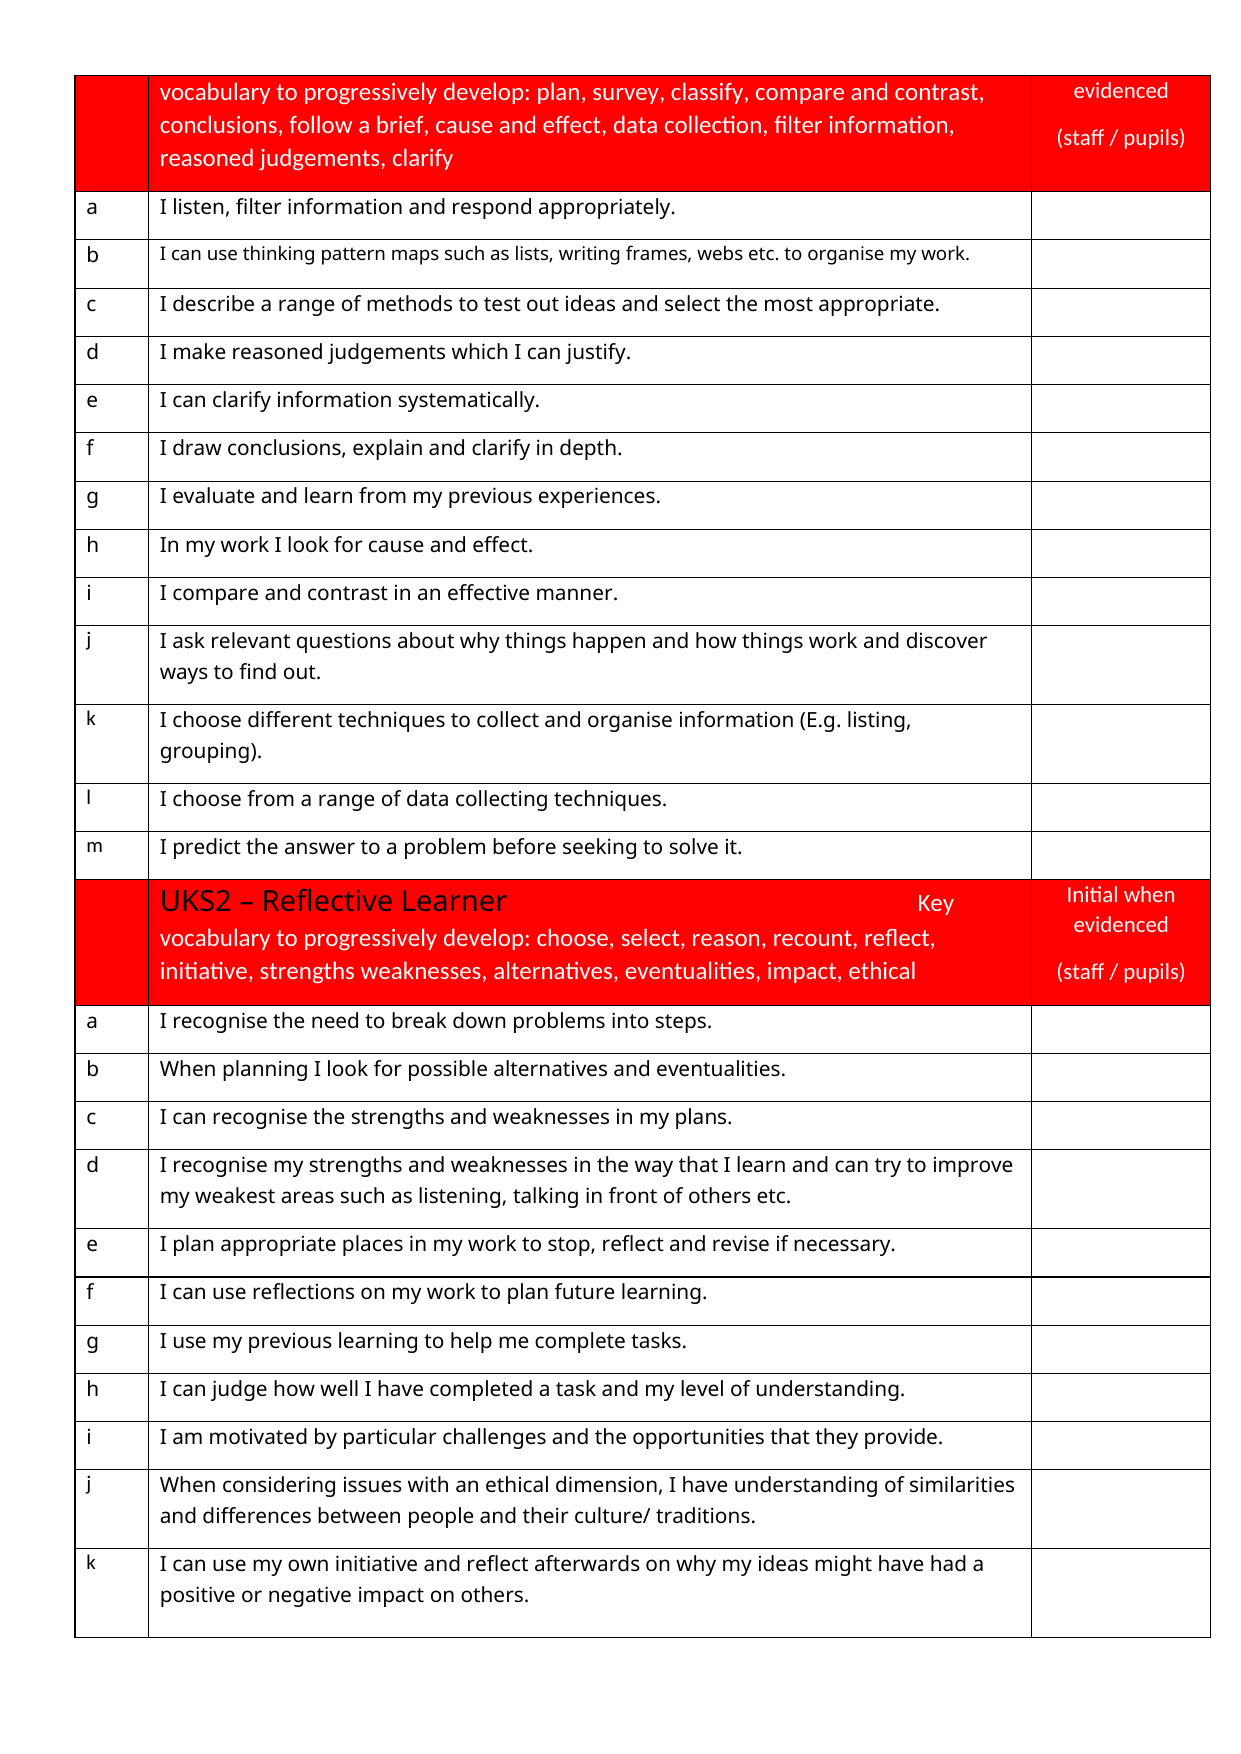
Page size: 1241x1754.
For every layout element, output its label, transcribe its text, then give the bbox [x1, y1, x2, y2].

table_cell [76, 880, 148, 1005]
table_cell I can clarify information systematically. [149, 385, 1031, 432]
table_cell UKS2 – Reflective Learner Key vocabulary to progressively develop: choose, select, reason, recount, reflect, initiative, strengths weaknesses, alternatives, eventualities, impact, ethical [149, 880, 1031, 1005]
table_cell d [76, 337, 148, 384]
table_cell [1032, 1054, 1210, 1101]
table_cell [1032, 433, 1210, 481]
table_cell I predict the answer to a problem before seeking to solve it. [149, 832, 1031, 879]
table_cell h [76, 530, 148, 577]
table_cell [1032, 705, 1210, 783]
table_cell [1032, 578, 1210, 625]
table_cell [1032, 1102, 1210, 1149]
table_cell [1032, 76, 1210, 191]
table_cell e [76, 1229, 148, 1276]
table_cell [1032, 784, 1210, 831]
table_cell m [76, 832, 148, 879]
table_cell [1032, 832, 1210, 879]
table_cell j [76, 626, 148, 704]
table_cell I ask relevant questions about why things happen and how things work and discover ways to find out. [149, 626, 1031, 704]
table_cell a [76, 192, 148, 239]
table_cell [76, 76, 148, 191]
table_cell [1032, 530, 1210, 577]
table_cell [1032, 289, 1210, 336]
table_cell [1032, 1229, 1210, 1276]
table_cell I choose different techniques to collect and organise information (E.g. listing, grouping). [149, 705, 1031, 783]
table_cell I describe a range of methods to test out ideas and select the most appropriate. [149, 289, 1031, 336]
table_cell g [76, 482, 148, 529]
table_cell k [76, 1549, 148, 1637]
table_cell I compare and contrast in an effective manner. [149, 578, 1031, 625]
table_cell [1032, 1422, 1210, 1469]
table_cell I can use thinking pattern maps such as lists, writing frames, webs etc. to organise my work. [149, 240, 1031, 288]
table_cell I can judge how well I have completed a task and my level of understanding. [149, 1374, 1031, 1421]
table_cell When considering issues with an ethical dimension, I have understanding of similarities and differences between people and their culture/ traditions. [149, 1470, 1031, 1548]
table_cell f [76, 1278, 148, 1325]
table_cell [1032, 385, 1210, 432]
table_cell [149, 76, 1031, 191]
table_cell l [76, 784, 148, 831]
table_cell I recognise my strengths and weaknesses in the way that I learn and can try to improve my weakest areas such as listening, talking in front of others etc. [149, 1150, 1031, 1228]
table_cell I can use my own initiative and reflect afterwards on why my ideas might have had a positive or negative impact on others. [149, 1549, 1031, 1637]
table_cell When planning I look for possible alternatives and eventualities. [149, 1054, 1031, 1101]
table_cell e [76, 385, 148, 432]
table_cell b [76, 1054, 148, 1101]
table_cell I evaluate and learn from my previous experiences. [149, 482, 1031, 529]
table_cell i [76, 1422, 148, 1469]
table_cell [1032, 1549, 1210, 1637]
table_cell [1032, 240, 1210, 288]
table_cell I use my previous learning to help me complete tasks. [149, 1326, 1031, 1373]
table_cell I plan appropriate places in my work to stop, reflect and revise if necessary. [149, 1229, 1031, 1276]
table_cell [1032, 626, 1210, 704]
table_cell I can recognise the strengths and weaknesses in my plans. [149, 1102, 1031, 1149]
table_cell In my work I look for cause and effect. [149, 530, 1031, 577]
table_cell c [76, 289, 148, 336]
table_cell a [76, 1006, 148, 1053]
table_cell d [76, 1150, 148, 1228]
table_cell [1032, 1374, 1210, 1421]
table_cell I am motivated by particular challenges and the opportunities that they provide. [149, 1422, 1031, 1469]
table_cell [1032, 1006, 1210, 1053]
table_cell I choose from a range of data collecting techniques. [149, 784, 1031, 831]
table_cell I recognise the need to break down problems into steps. [149, 1006, 1031, 1053]
table_cell I can use reflections on my work to plan future learning. [149, 1278, 1031, 1325]
table_cell c [76, 1102, 148, 1149]
table_cell [1032, 1150, 1210, 1228]
table_cell [1032, 1470, 1210, 1548]
table_cell [1032, 482, 1210, 529]
table_cell [1032, 1278, 1210, 1325]
table_cell [1032, 337, 1210, 384]
table_cell I listen, filter information and respond appropriately. [149, 192, 1031, 239]
table_cell Initial when evidenced (staff / pupils) [1032, 880, 1210, 1005]
table_cell b [76, 240, 148, 288]
table_cell g [76, 1326, 148, 1373]
table_cell j [76, 1470, 148, 1548]
table_cell h [76, 1374, 148, 1421]
table_cell [1032, 1326, 1210, 1373]
table_cell k [76, 705, 148, 783]
table_cell [1032, 192, 1210, 239]
table_cell f [76, 433, 148, 481]
table_cell i [76, 578, 148, 625]
table_cell I draw conclusions, explain and clarify in depth. [149, 433, 1031, 481]
table_cell I make reasoned judgements which I can justify. [149, 337, 1031, 384]
